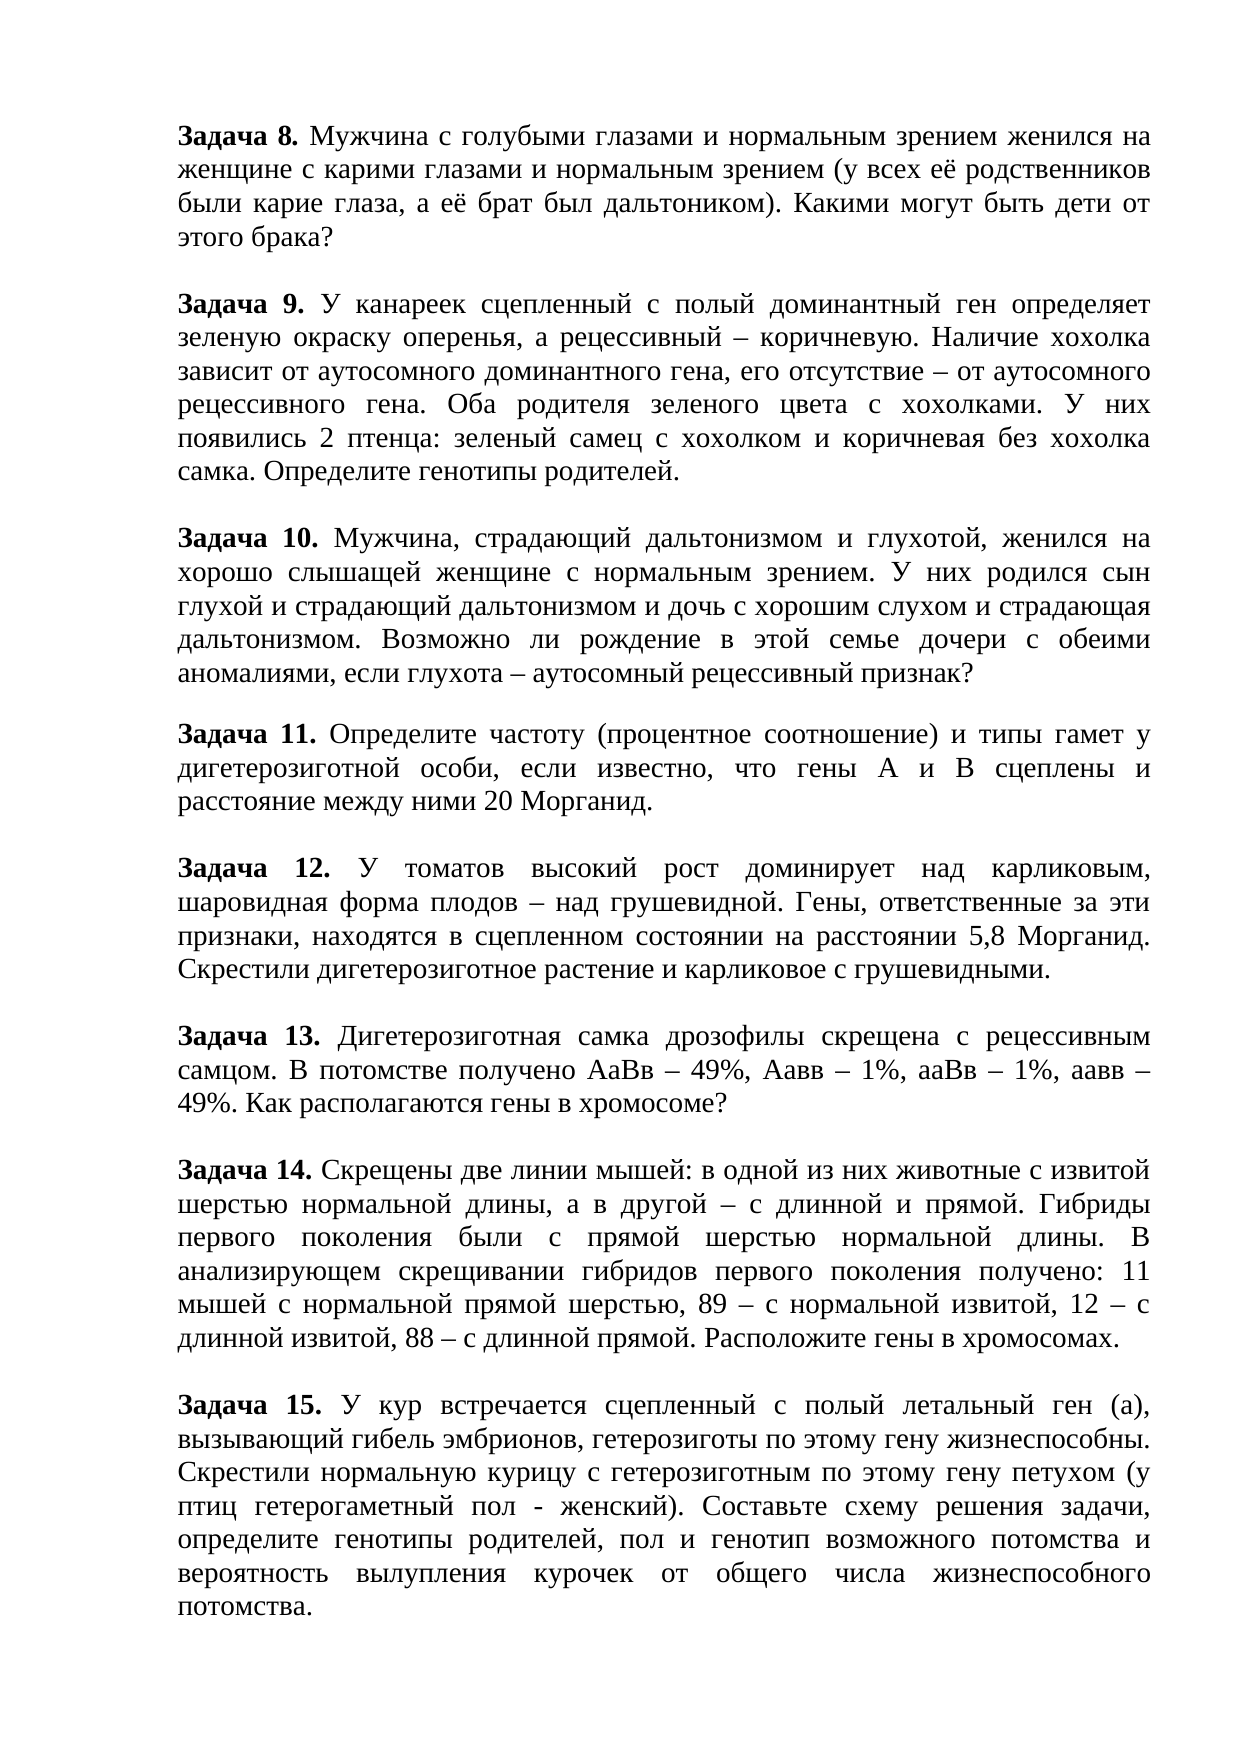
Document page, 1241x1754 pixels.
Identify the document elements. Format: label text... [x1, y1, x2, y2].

text Задача 10. Мужчина, страдающий дальтонизмом и глухотой, женился на хорошо слышащей женщине с нормальным зрением. У них родился сын глухой и страдающий дальтонизмом и дочь с хорошим слухом и страдающая дальтонизмом. Возможно ли рождение в этой семье дочери с обеими аномалиями, если глухота – аутосомный рецессивный признак? [177, 521, 1152, 688]
text Задача 14. Скрещены две линии мышей: в одной из них животные с извитой шерстью нормальной длины, а в другой – с длинной и прямой. Гибриды первого поколения были с прямой шерстью нормальной длины. В анализирующем скрещивании гибридов первого поколения получено: 11 мышей с нормальной прямой шерстью, 89 – с нормальной извитой, 12 – с длинной извитой, 88 – с длинной прямой. Расположите гены в хромосомах. [177, 1152, 1152, 1354]
text Задача 9. У канареек сцепленный с полый доминантный ген определяет зеленую окраску оперенья, а рецессивный – коричневую. Наличие хохолка зависит от аутосомного доминантного гена, его отсутствие – от аутосомного рецессивного гена. Оба родителя зеленого цвета с хохолками. У них появились 2 птенца: зеленый самец с хохолком и коричневая без хохолка самка. Определите генотипы родителей. [177, 286, 1152, 487]
text Задача 15. У кур встречается сцепленный с полый летальный ген (а), вызывающий гибель эмбрионов, гетерозиготы по этому гену жизнеспособны. Скрестили нормальную курицу с гетерозиготным по этому гену петухом (у птиц гетерогаметный пол - женский). Составьте схему решения задачи, определите генотипы родителей, пол и генотип возможного потомства и вероятность вылупления курочек от общего числа жизнеспособного потомства. [177, 1387, 1152, 1622]
text Задача 11. Определите частоту (процентное соотношение) и типы гамет у дигетерозиготной особи, если известно, что гены А и В сцеплены и расстояние между ними 20 Морганид. [177, 716, 1152, 817]
text Задача 13. Дигетерозиготная самка дрозофилы скрещена с рецессивным самцом. В потомстве получено АаВв – 49%, Аавв – 1%, ааВв – 1%, аавв – 49%. Как располагаются гены в хромосоме? [177, 1018, 1152, 1119]
text Задача 8. Мужчина с голубыми глазами и нормальным зрением женился на женщине с карими глазами и нормальным зрением (у всех её родственников были карие глаза, а её брат был дальтоником). Какими могут быть дети от этого брака? [177, 118, 1152, 252]
text Задача 12. У томатов высокий рост доминирует над карликовым, шаровидная форма плодов – над грушевидной. Гены, ответственные за эти признаки, находятся в сцепленном состоянии на расстоянии 5,8 Морганид. Скрестили дигетерозиготное растение и карликовое с грушевидными. [177, 851, 1152, 985]
